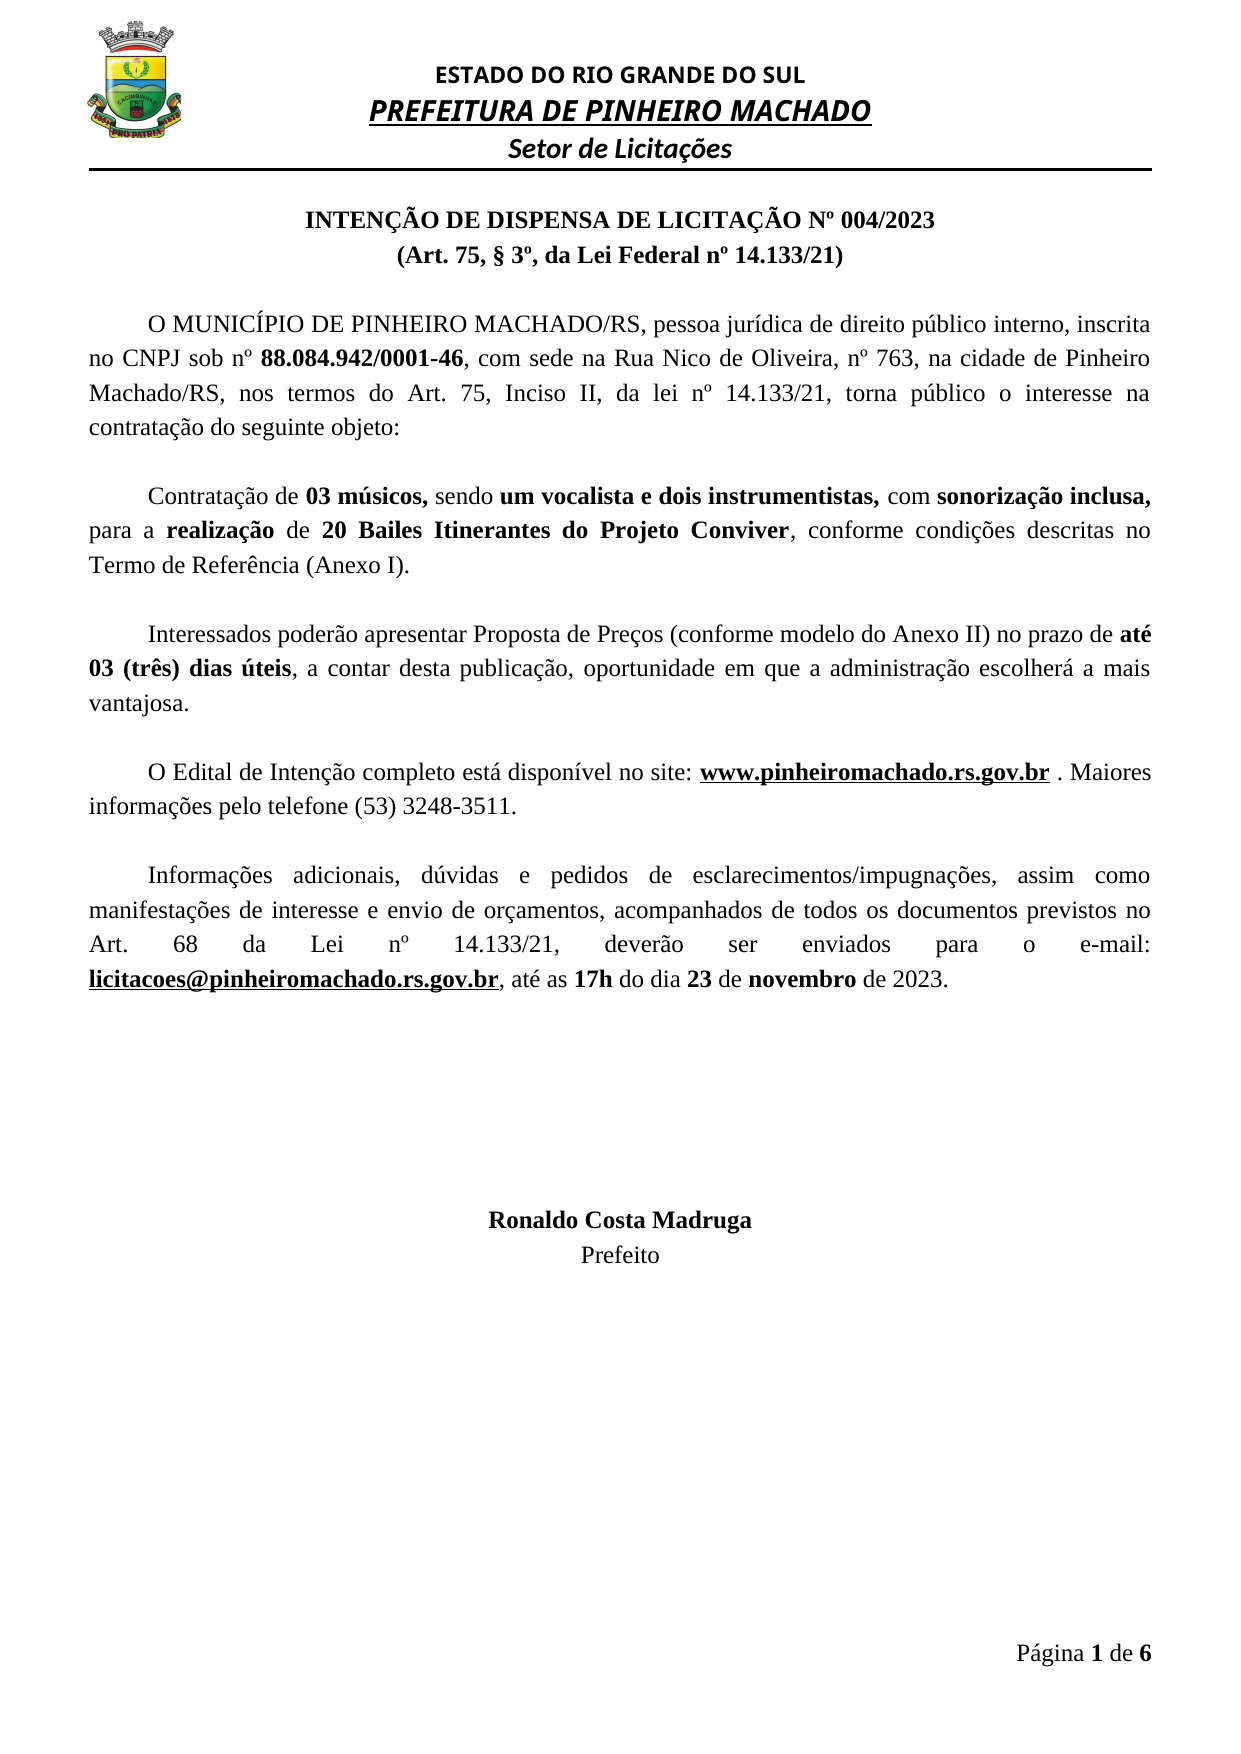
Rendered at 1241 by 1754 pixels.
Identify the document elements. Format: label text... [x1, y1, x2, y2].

text Prefeito [89, 1240, 1152, 1268]
picture [87, 21, 182, 138]
text Interessados poderão apresentar Proposta de Preços (conforme modelo do Anexo II) no prazo de até 03 (três) dias úteis, a contar desta publicação, oportunidade em que a administração escolherá a mais vantajosa. [89, 619, 1152, 717]
text O Edital de Intenção completo está disponível no site: www.pinheiromachado.rs.gov.br . Maiores informações pelo telefone (53) 3248-3511. [89, 757, 1152, 820]
text Informações adicionais, dúvidas e pedidos de esclarecimentos/impugnações, assim como manifestações de interesse e envio de orçamentos, acompanhados de todos os documentos previstos no Art. 68 da Lei nº 14.133/21, deverão ser enviados para o e-mail: licitacoes@pinheiromachado.rs.gov.br, até as 17h do dia 23 de novembro de 2023. [89, 860, 1152, 993]
text Ronaldo Costa Madruga [89, 1205, 1152, 1234]
text Contratação de 03 músicos, sendo um vocalista e dois instrumentistas, com sonorização inclusa, para a realização de 20 Bailes Itinerantes do Projeto Conviver, conforme condições descritas no Termo de Referência (Anexo I). [89, 481, 1152, 579]
text (Art. 75, § 3º, da Lei Federal nº 14.133/21) [89, 240, 1152, 268]
text O MUNICÍPIO DE PINHEIRO MACHADO/RS, pessoa jurídica de direito público interno, inscrita no CNPJ sob nº 88.084.942/0001-46, com sede na Rua Nico de Oliveira, nº 763, na cidade de Pinheiro Machado/RS, nos termos do Art. 75, Inciso II, da lei nº 14.133/21, torna público o interesse na contratação do seguinte objeto: [89, 309, 1152, 441]
text INTENÇÃO DE DISPENSA DE LICITAÇÃO Nº 004/2023 [89, 205, 1152, 234]
